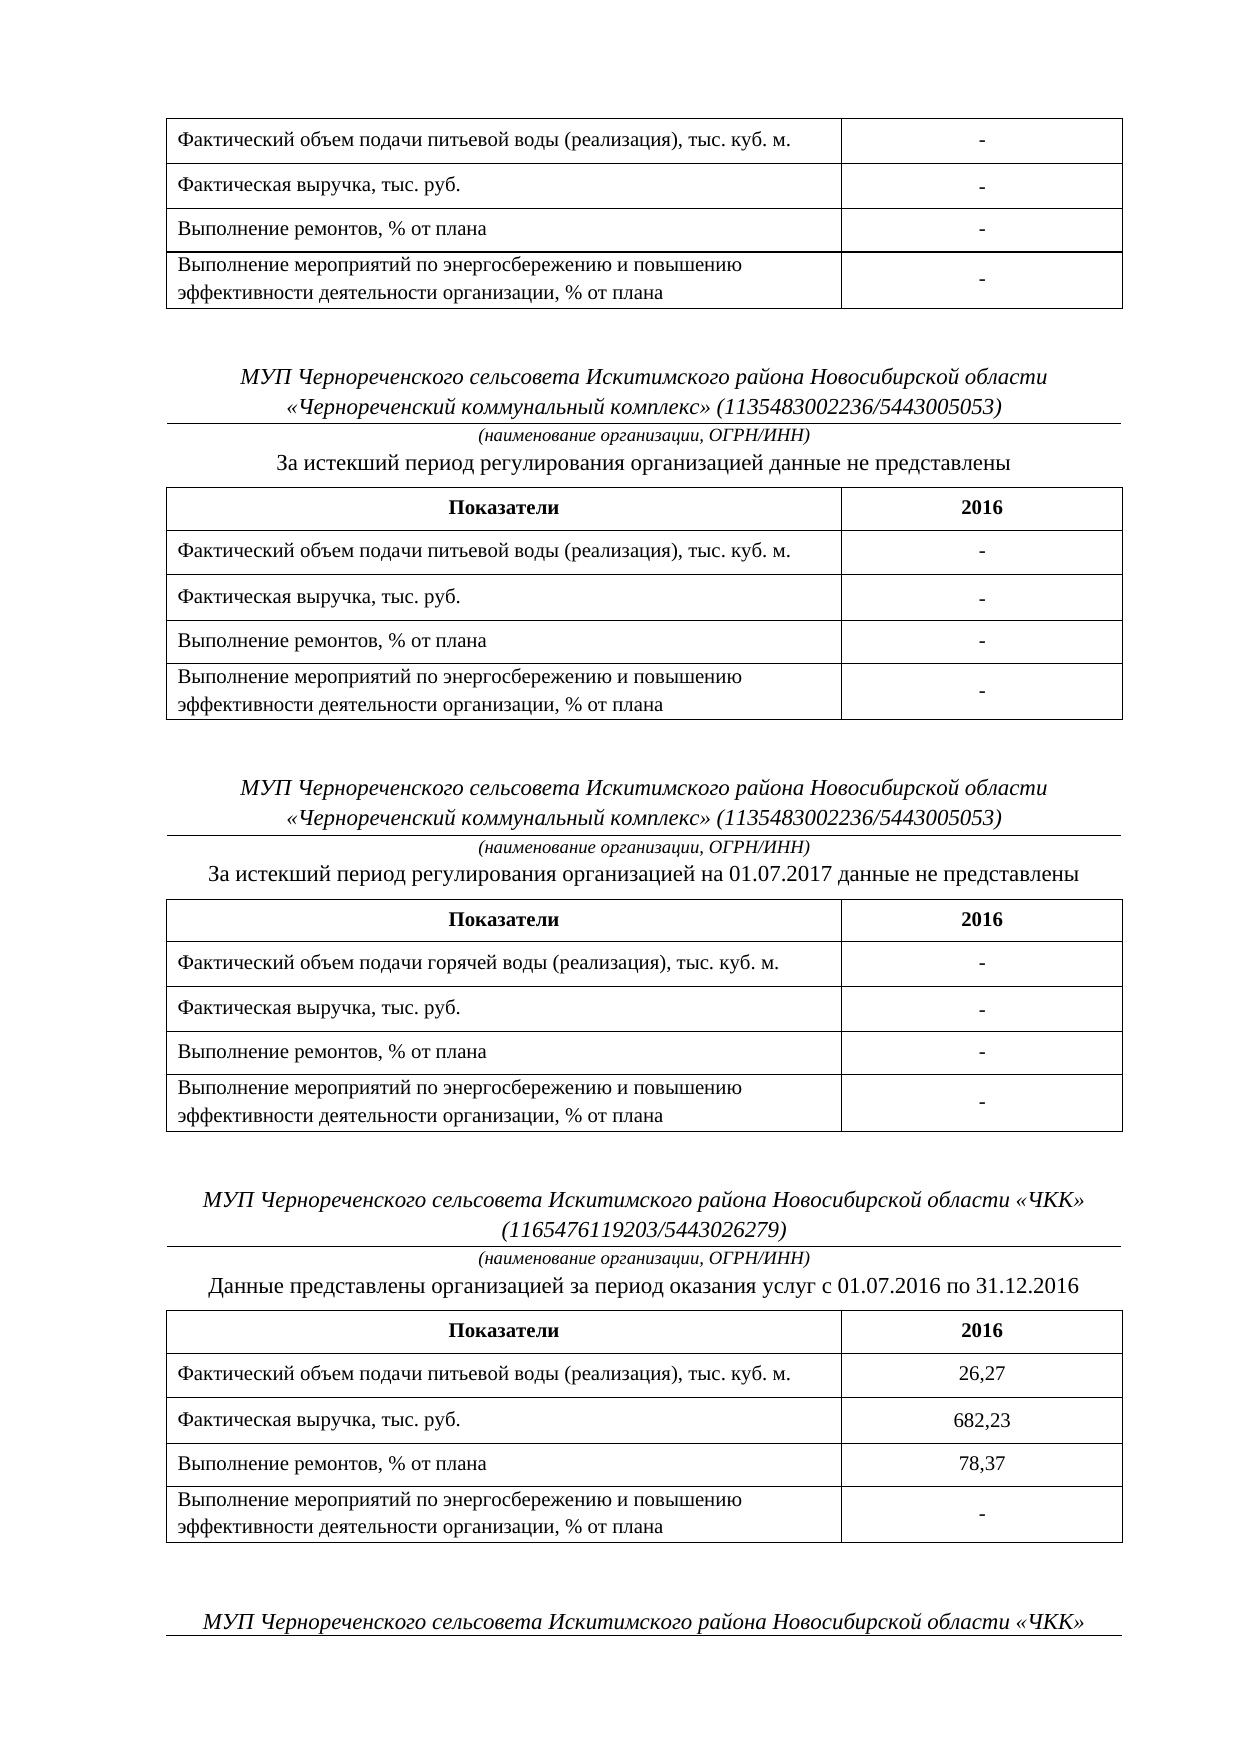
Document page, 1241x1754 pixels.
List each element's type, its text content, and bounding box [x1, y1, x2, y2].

table_cell - [842, 209, 1122, 251]
table_cell Показатели [167, 900, 841, 941]
table_cell Фактическая выручка, тыс. руб. [167, 987, 841, 1031]
table_cell 2016 [842, 900, 1122, 941]
table_cell Выполнение ремонтов, % от плана [167, 621, 841, 663]
table_cell - [842, 1075, 1122, 1131]
table_cell Фактический объем подачи питьевой воды (реализация), тыс. куб. м. [167, 119, 841, 163]
table_cell 682,23 [842, 1398, 1122, 1443]
table_cell - [842, 531, 1122, 574]
table_header МУП Чернореченского сельсовета Искитимского района Новосибирской области «Чернореченский коммунальный комплекс» (1135483002236/5443005053) [166, 774, 1122, 835]
table_cell Выполнение ремонтов, % от плана [167, 1444, 841, 1486]
table_cell - [842, 1032, 1122, 1074]
table_cell - [842, 575, 1122, 620]
table_cell - [842, 987, 1122, 1031]
table_cell Выполнение мероприятий по энергосбережению и повышению эффективности деятельности организации, % от плана [167, 1487, 841, 1542]
table_cell (наименование организации, ОГРН/ИНН) За истекший период регулирования организацией на 01.07.2017 данные не представлены [166, 835, 1122, 899]
table_cell - [842, 119, 1122, 163]
table_cell Выполнение мероприятий по энергосбережению и повышению эффективности деятельности организации, % от плана [167, 664, 841, 719]
table_cell Фактический объем подачи горячей воды (реализация), тыс. куб. м. [167, 942, 841, 986]
table_cell Выполнение мероприятий по энергосбережению и повышению эффективности деятельности организации, % от плана [167, 1075, 841, 1131]
table_header МУП Чернореченского сельсовета Искитимского района Новосибирской области «Чернореченский коммунальный комплекс» (1135483002236/5443005053) [166, 363, 1122, 423]
table_cell Выполнение ремонтов, % от плана [167, 209, 841, 251]
table_cell - [842, 164, 1122, 208]
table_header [166, 1597, 1122, 1635]
table_cell (наименование организации, ОГРН/ИНН) Данные представлены организацией за период оказания услуг с 01.07.2016 по 31.12.2016 [166, 1246, 1122, 1310]
table_cell Выполнение ремонтов, % от плана [167, 1032, 841, 1074]
table_cell 2016 [842, 1311, 1122, 1352]
table_cell (наименование организации, ОГРН/ИНН) За истекший период регулирования организацией данные не представлены [166, 423, 1122, 487]
table_cell Выполнение мероприятий по энергосбережению и повышению эффективности деятельности организации, % от плана [167, 253, 841, 308]
table_cell - [842, 253, 1122, 308]
table_cell Показатели [167, 488, 841, 529]
table_cell 78,37 [842, 1444, 1122, 1486]
table_cell 26,27 [842, 1354, 1122, 1397]
table_cell Фактическая выручка, тыс. руб. [167, 1398, 841, 1443]
table_cell 2016 [842, 488, 1122, 529]
table_header МУП Чернореченского сельсовета Искитимского района Новосибирской области «ЧКК» (1165476119203/5443026279) [166, 1186, 1122, 1246]
table_cell - [842, 942, 1122, 986]
table_cell - [842, 664, 1122, 719]
table_cell - [842, 621, 1122, 663]
table_cell Фактическая выручка, тыс. руб. [167, 164, 841, 208]
table_cell Фактический объем подачи питьевой воды (реализация), тыс. куб. м. [167, 1354, 841, 1397]
table_cell Показатели [167, 1311, 841, 1352]
table_cell Фактический объем подачи питьевой воды (реализация), тыс. куб. м. [167, 531, 841, 574]
table_cell Фактическая выручка, тыс. руб. [167, 575, 841, 620]
table_cell - [842, 1487, 1122, 1542]
